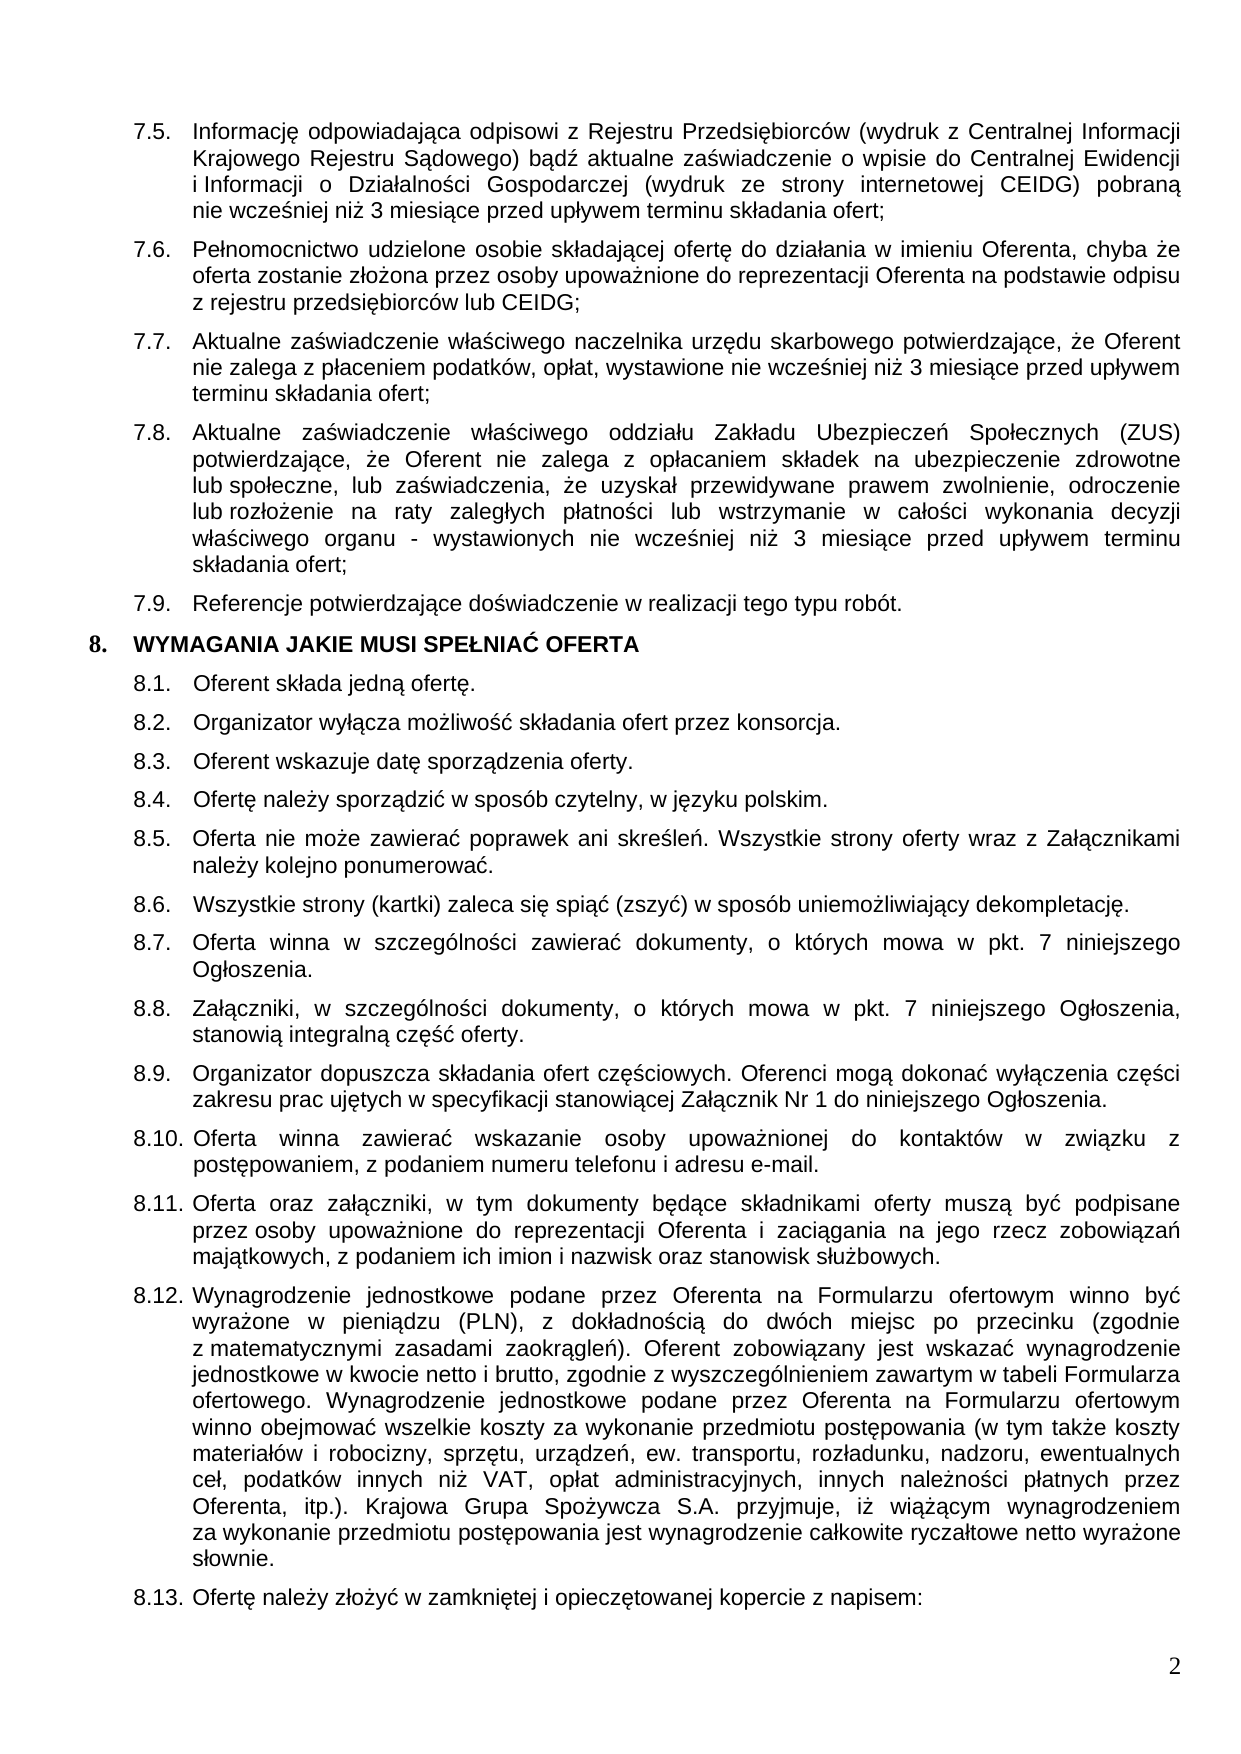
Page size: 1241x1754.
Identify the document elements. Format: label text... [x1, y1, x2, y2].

list Referencje potwierdzające doświadczenie w realizacji tego typu robót. [133, 590, 1181, 616]
list Pełnomocnictwo udzielone osobie składającej ofertę do działania w imieniu Oferenta, chyba że oferta zostanie złożona przez osoby upoważnione do reprezentacji Oferenta na podstawie odpisu z rejestru przedsiębiorców lub CEIDG; [133, 236, 1181, 315]
list Oferent wskazuje datę sporządzenia oferty. [133, 748, 1181, 774]
list Wszystkie strony (kartki) zaleca się spiąć (zszyć) w sposób uniemożliwiający dekompletację. [133, 891, 1181, 917]
list Aktualne zaświadczenie właściwego naczelnika urzędu skarbowego potwierdzające, że Oferent nie zalega z płaceniem podatków, opłat, wystawione nie wcześniej niż 3 miesiące przed upływem terminu składania ofert; [133, 328, 1181, 407]
list Organizator dopuszcza składania ofert częściowych. Oferenci mogą dokonać wyłączenia części zakresu prac ujętych w specyfikacji stanowiącej Załącznik Nr 1 do niniejszego Ogłoszenia. [133, 1060, 1181, 1112]
list Wynagrodzenie jednostkowe podane przez Oferenta na Formularzu ofertowym winno być wyrażone w pieniądzu (PLN), z dokładnością do dwóch miejsc po przecinku (zgodnie z matematycznymi zasadami zaokrągleń). Oferent zobowiązany jest wskazać wynagrodzenie jednostkowe w kwocie netto i brutto, zgodnie z wyszczególnieniem zawartym w tabeli Formularza ofertowego. Wynagrodzenie jednostkowe podane przez Oferenta na Formularzu ofertowym winno obejmować wszelkie koszty za wykonanie przedmiotu postępowania (w tym także koszty materiałów i robocizny, sprzętu, urządzeń, ew. transportu, rozładunku, nadzoru, ewentualnych ceł, podatków innych niż VAT, opłat administracyjnych, innych należności płatnych przez Oferenta, itp.). Krajowa Grupa Spożywcza S.A. przyjmuje, iż wiążącym wynagrodzeniem za wykonanie przedmiotu postępowania jest wynagrodzenie całkowite ryczałtowe netto wyrażone słownie. [133, 1282, 1181, 1572]
list Oferta winna w szczególności zawierać dokumenty, o których mowa w pkt. 7 niniejszego Ogłoszenia. [133, 929, 1181, 982]
list Oferent składa jedną ofertę. [133, 670, 1181, 696]
list Organizator wyłącza możliwość składania ofert przez konsorcja. [133, 709, 1181, 735]
list Ofertę należy sporządzić w sposób czytelny, w języku polskim. [133, 786, 1181, 813]
list Informację odpowiadająca odpisowi z Rejestru Przedsiębiorców (wydruk z Centralnej Informacji Krajowego Rejestru Sądowego) bądź aktualne zaświadczenie o wpisie do Centralnej Ewidencji i Informacji o Działalności Gospodarczej (wydruk ze strony internetowej CEIDG) pobraną nie wcześniej niż 3 miesiące przed upływem terminu składania ofert; [133, 118, 1181, 223]
list Aktualne zaświadczenie właściwego oddziału Zakładu Ubezpieczeń Społecznych (ZUS) potwierdzające, że Oferent nie zalega z opłacaniem składek na ubezpieczenie zdrowotne lub społeczne, lub zaświadczenia, że uzyskał przewidywane prawem zwolnienie, odroczenie lub rozłożenie na raty zaległych płatności lub wstrzymanie w całości wykonania decyzji właściwego organu - wystawionych nie wcześniej niż 3 miesiące przed upływem terminu składania ofert; [133, 419, 1181, 577]
list Ofertę należy złożyć w zamkniętej i opieczętowanej kopercie z napisem: [133, 1584, 1181, 1611]
list Załączniki, w szczególności dokumenty, o których mowa w pkt. 7 niniejszego Ogłoszenia, stanowią integralną część oferty. [133, 994, 1181, 1047]
list Oferta nie może zawierać poprawek ani skreśleń. Wszystkie strony oferty wraz z Załącznikami należy kolejno ponumerować. [133, 825, 1181, 878]
list WYMAGANIA JAKIE MUSI SPEŁNIAĆ OFERTA [89, 629, 1181, 657]
list Oferta winna zawierać wskazanie osoby upoważnionej do kontaktów w związku z postępowaniem, z podaniem numeru telefonu i adresu e-mail. [133, 1125, 1181, 1178]
list Oferta oraz załączniki, w tym dokumenty będące składnikami oferty muszą być podpisane przez osoby upoważnione do reprezentacji Oferenta i zaciągania na jego rzecz zobowiązań majątkowych, z podaniem ich imion i nazwisk oraz stanowisk służbowych. [133, 1190, 1181, 1269]
